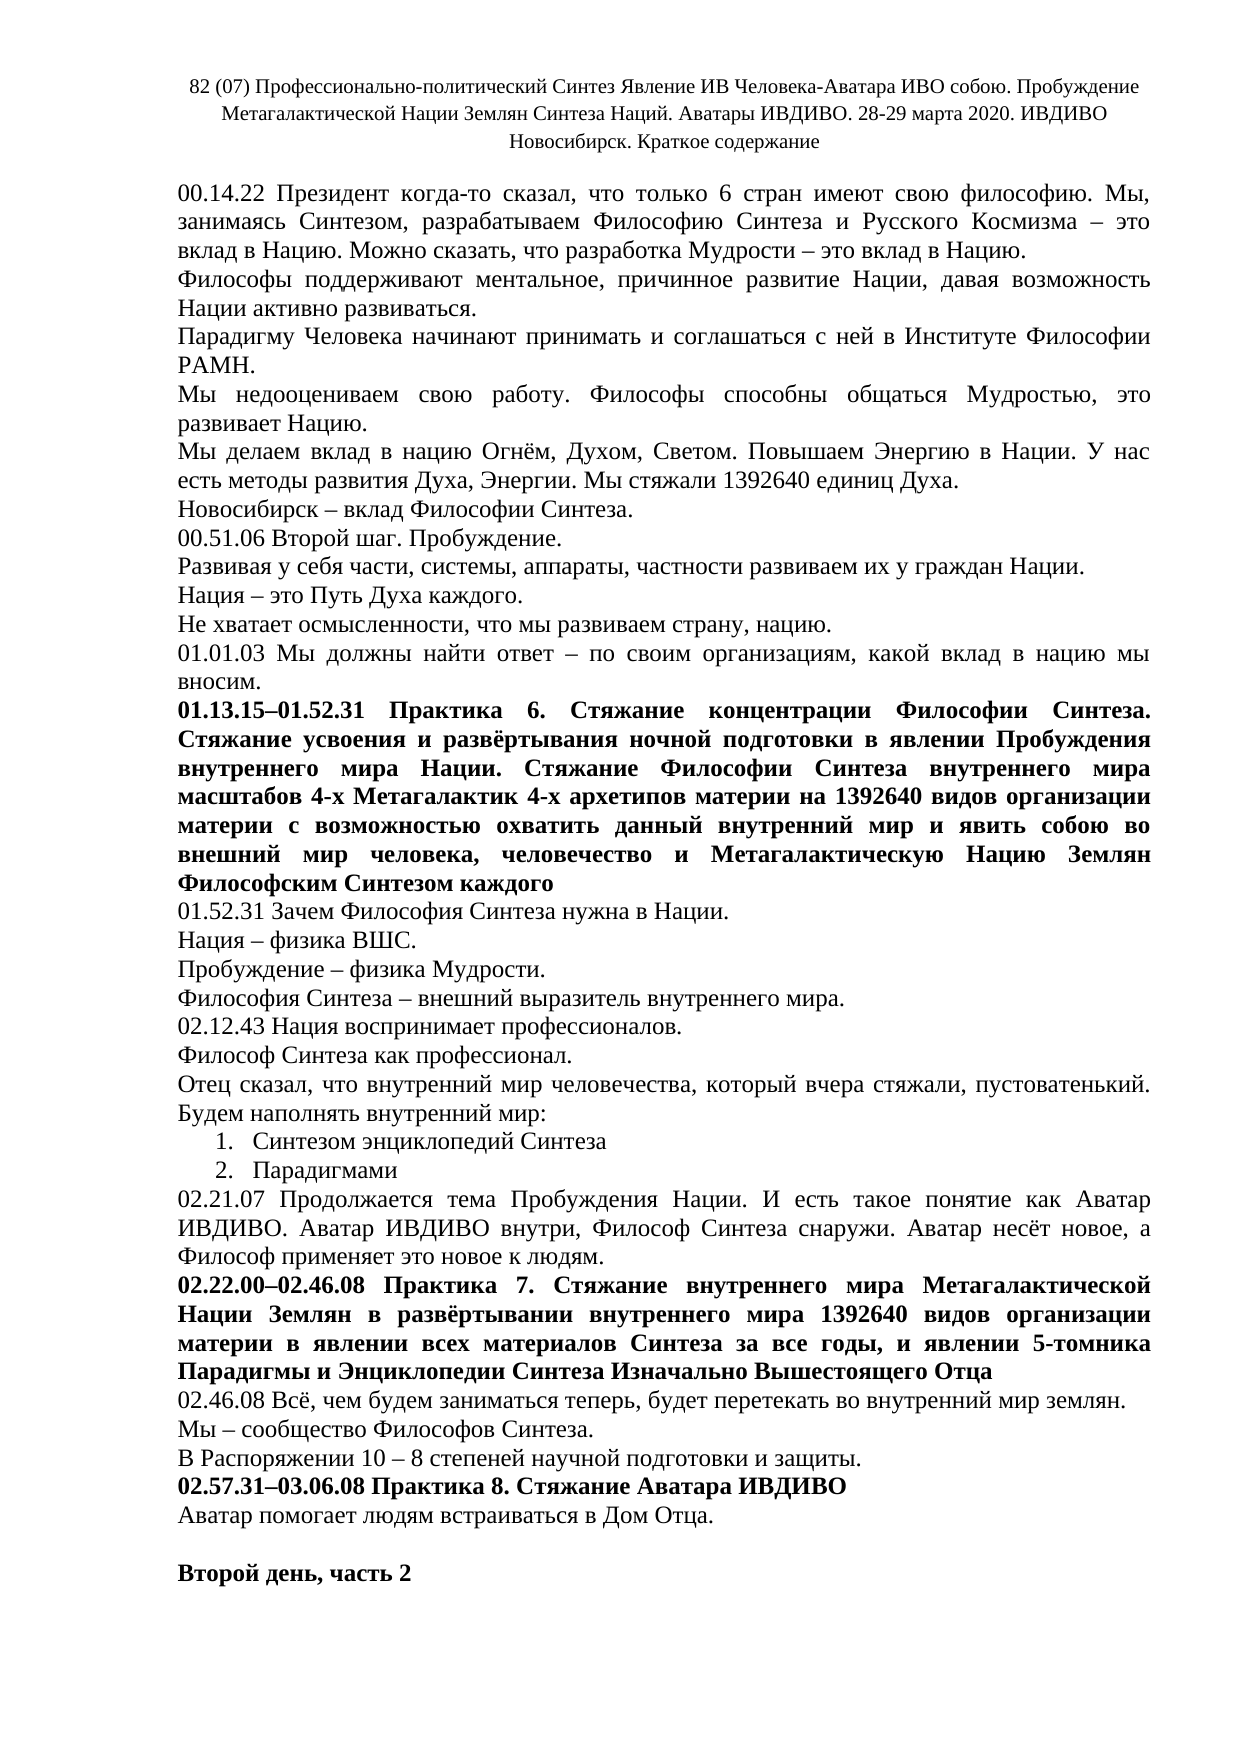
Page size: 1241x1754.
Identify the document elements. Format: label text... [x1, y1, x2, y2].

text Нация – это Путь Духа каждого. [177, 580, 1152, 609]
text Аватар помогает людям встраиваться в Дом Отца. [177, 1500, 1152, 1529]
text Философия Синтеза – внешний выразитель внутреннего мира. [177, 983, 1152, 1011]
text Мы – сообщество Философов Синтеза. [177, 1414, 1152, 1443]
text Философ Синтеза как профессионал. [177, 1040, 1152, 1069]
list Синтезом энциклопедий Синтеза [215, 1126, 1152, 1155]
text Мы делаем вклад в нацию Огнём, Духом, Светом. Повышаем Энергию в Нации. У нас есть методы развития Духа, Энергии. Мы стяжали 1392640 единиц Духа. [177, 436, 1152, 494]
text Пробуждение – физика Мудрости. [177, 954, 1152, 983]
text 02.12.43 Нация воспринимает профессионалов. [177, 1011, 1152, 1040]
text Мы недооцениваем свою работу. Философы способны общаться Мудростью, это развивает Нацию. [177, 379, 1152, 436]
text 02.22.00–02.46.08 Практика 7. Стяжание внутреннего мира Метагалактической Нации Землян в развёртывании внутреннего мира 1392640 видов организации материи в явлении всех материалов Синтеза за все годы, и явлении 5-томника Парадигмы и Энциклопедии Синтеза Изначально Вышестоящего Отца [177, 1270, 1152, 1385]
text 01.52.31 Зачем Философия Синтеза нужна в Нации. [177, 896, 1152, 925]
text 00.51.06 Второй шаг. Пробуждение. [177, 523, 1152, 551]
text 02.21.07 Продолжается тема Пробуждения Нации. И есть такое понятие как Аватар ИВДИВО. Аватар ИВДИВО внутри, Философ Синтеза снаружи. Аватар несёт новое, а Философ применяет это новое к людям. [177, 1184, 1152, 1270]
text 00.14.22 Президент когда-то сказал, что только 6 стран имеют свою философию. Мы, занимаясь Синтезом, разрабатываем Философию Синтеза и Русского Космизма – это вклад в Нацию. Можно сказать, что разработка Мудрости – это вклад в Нацию. [177, 178, 1152, 264]
list Парадигмами [215, 1155, 1152, 1184]
text 02.57.31–03.06.08 Практика 8. Стяжание Аватара ИВДИВО [177, 1471, 1152, 1500]
text В Распоряжении 10 – 8 степеней научной подготовки и защиты. [177, 1443, 1152, 1471]
text 02.46.08 Всё, чем будем заниматься теперь, будет перетекать во внутренний мир землян. [177, 1385, 1152, 1414]
text Второй день, часть 2 [177, 1558, 1152, 1586]
text Парадигму Человека начинают принимать и соглашаться с ней в Институте Философии РАМН. [177, 321, 1152, 379]
text Отец сказал, что внутренний мир человечества, который вчера стяжали, пустоватенький. Будем наполнять внутренний мир: [177, 1069, 1152, 1126]
text Нация – физика ВШС. [177, 925, 1152, 954]
text Не хватает осмысленности, что мы развиваем страну, нацию. [177, 609, 1152, 638]
text 01.13.15–01.52.31 Практика 6. Стяжание концентрации Философии Синтеза. Стяжание усвоения и развёртывания ночной подготовки в явлении Пробуждения внутреннего мира Нации. Стяжание Философии Синтеза внутреннего мира масштабов 4-х Метагалактик 4-х архетипов материи на 1392640 видов организации материи с возможностью охватить данный внутренний мир и явить собою во внешний мир человека, человечество и Метагалактическую Нацию Землян Философским Синтезом каждого [177, 695, 1152, 896]
text Новосибирск – вклад Философии Синтеза. [177, 494, 1152, 523]
text Философы поддерживают ментальное, причинное развитие Нации, давая возможность Нации активно развиваться. [177, 264, 1152, 321]
text Развивая у себя части, системы, аппараты, частности развиваем их у граждан Нации. [177, 551, 1152, 580]
text 01.01.03 Мы должны найти ответ – по своим организациям, какой вклад в нацию мы вносим. [177, 638, 1152, 695]
